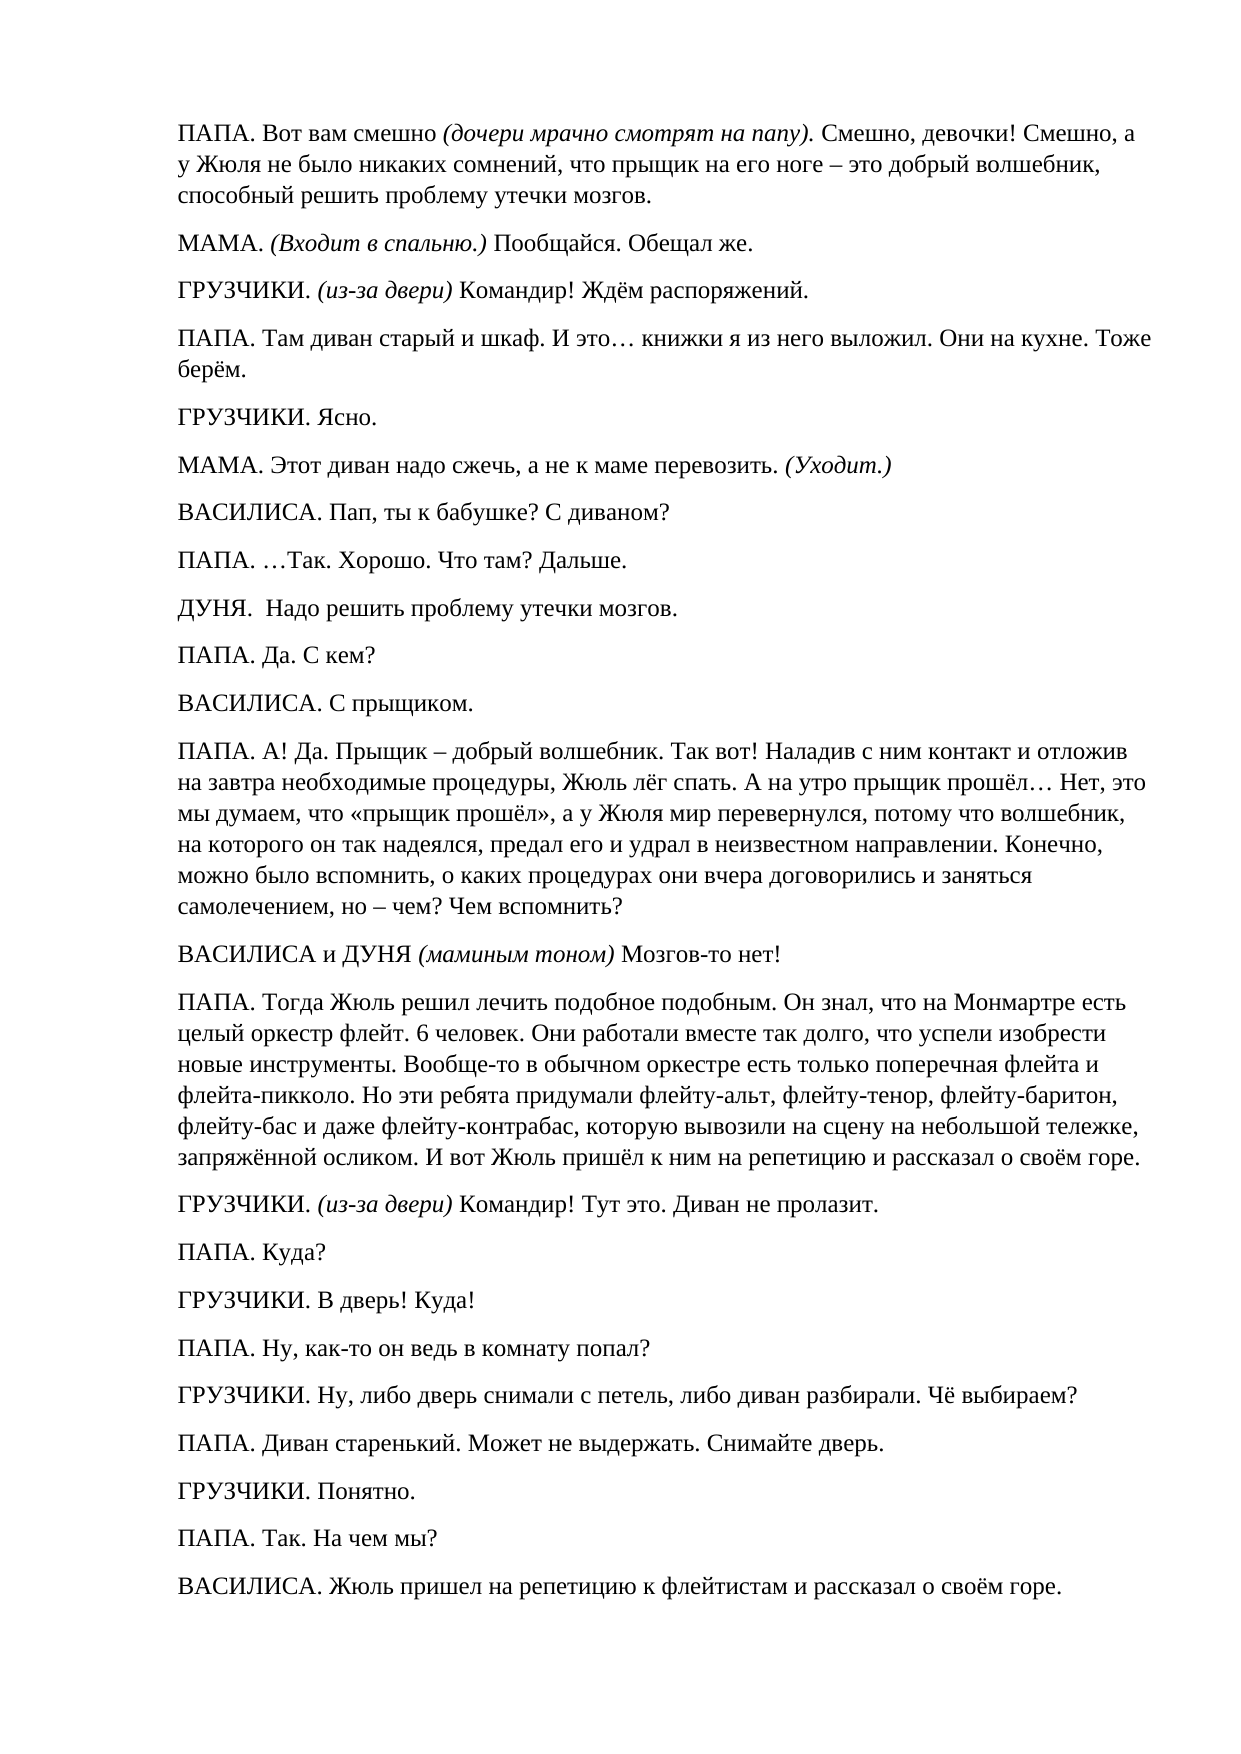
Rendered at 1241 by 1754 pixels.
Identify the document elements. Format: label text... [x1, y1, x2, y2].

text ПАПА. Так. На чем мы? [177, 1523, 1152, 1552]
text ПАПА. Вот вам смешно (дочери мрачно смотрят на папу). Смешно, девочки! Смешно, а у Жюля не было никаких сомнений, что прыщик на его ноге – это добрый волшебник, способный решить проблему утечки мозгов. [177, 118, 1152, 209]
text ВАСИЛИСА. Жюль пришел на репетицию к флейтистам и рассказал о своём горе. [177, 1571, 1152, 1600]
text ГРУЗЧИКИ. В дверь! Куда! [177, 1285, 1152, 1314]
text ГРУЗЧИКИ. (из-за двери) Командир! Ждём распоряжений. [177, 276, 1152, 304]
text ВАСИЛИСА. Пап, ты к бабушке? С диваном? [177, 497, 1152, 526]
text ВАСИЛИСА. С прыщиком. [177, 688, 1152, 717]
text ГРУЗЧИКИ. Понятно. [177, 1476, 1152, 1504]
text МАМА. (Входит в спальню.) Пообщайся. Обещал же. [177, 228, 1152, 257]
text ГРУЗЧИКИ. (из-за двери) Командир! Тут это. Диван не пролазит. [177, 1189, 1152, 1218]
text ПАПА. Диван старенький. Может не выдержать. Снимайте дверь. [177, 1428, 1152, 1457]
text ДУНЯ. Надо решить проблему утечки мозгов. [177, 593, 1152, 622]
text ГРУЗЧИКИ. Ясно. [177, 402, 1152, 431]
text ПАПА. Тогда Жюль решил лечить подобное подобным. Он знал, что на Монмартре есть целый оркестр флейт. 6 человек. Они работали вместе так долго, что успели изобрести новые инструменты. Вообще-то в обычном оркестре есть только поперечная флейта и флейта-пикколо. Но эти ребята придумали флейту-альт, флейту-тенор, флейту-баритон, флейту-бас и даже флейту-контрабас, которую вывозили на сцену на небольшой тележке, запряжённой осликом. И вот Жюль пришёл к ним на репетицию и рассказал о своём горе. [177, 987, 1152, 1171]
text ПАПА. Да. С кем? [177, 641, 1152, 669]
text ПАПА. А! Да. Прыщик – добрый волшебник. Так вот! Наладив с ним контакт и отложив на завтра необходимые процедуры, Жюль лёг спать. А на утро прыщик прошёл… Нет, это мы думаем, что «прыщик прошёл», а у Жюля мир перевернулся, потому что волшебник, на которого он так надеялся, предал его и удрал в неизвестном направлении. Конечно, можно было вспомнить, о каких процедурах они вчера договорились и заняться самолечением, но – чем? Чем вспомнить? [177, 736, 1152, 920]
text ПАПА. Куда? [177, 1237, 1152, 1266]
text ПАПА. Там диван старый и шкаф. И это… книжки я из него выложил. Они на кухне. Тоже берём. [177, 323, 1152, 383]
text МАМА. Этот диван надо сжечь, а не к маме перевозить. (Уходит.) [177, 450, 1152, 478]
text ПАПА. Ну, как-то он ведь в комнату попал? [177, 1333, 1152, 1361]
text ГРУЗЧИКИ. Ну, либо дверь снимали с петель, либо диван разбирали. Чё выбираем? [177, 1380, 1152, 1409]
text ПАПА. …Так. Хорошо. Что там? Дальше. [177, 545, 1152, 574]
text ВАСИЛИСА и ДУНЯ (маминым тоном) Мозгов-то нет! [177, 939, 1152, 968]
